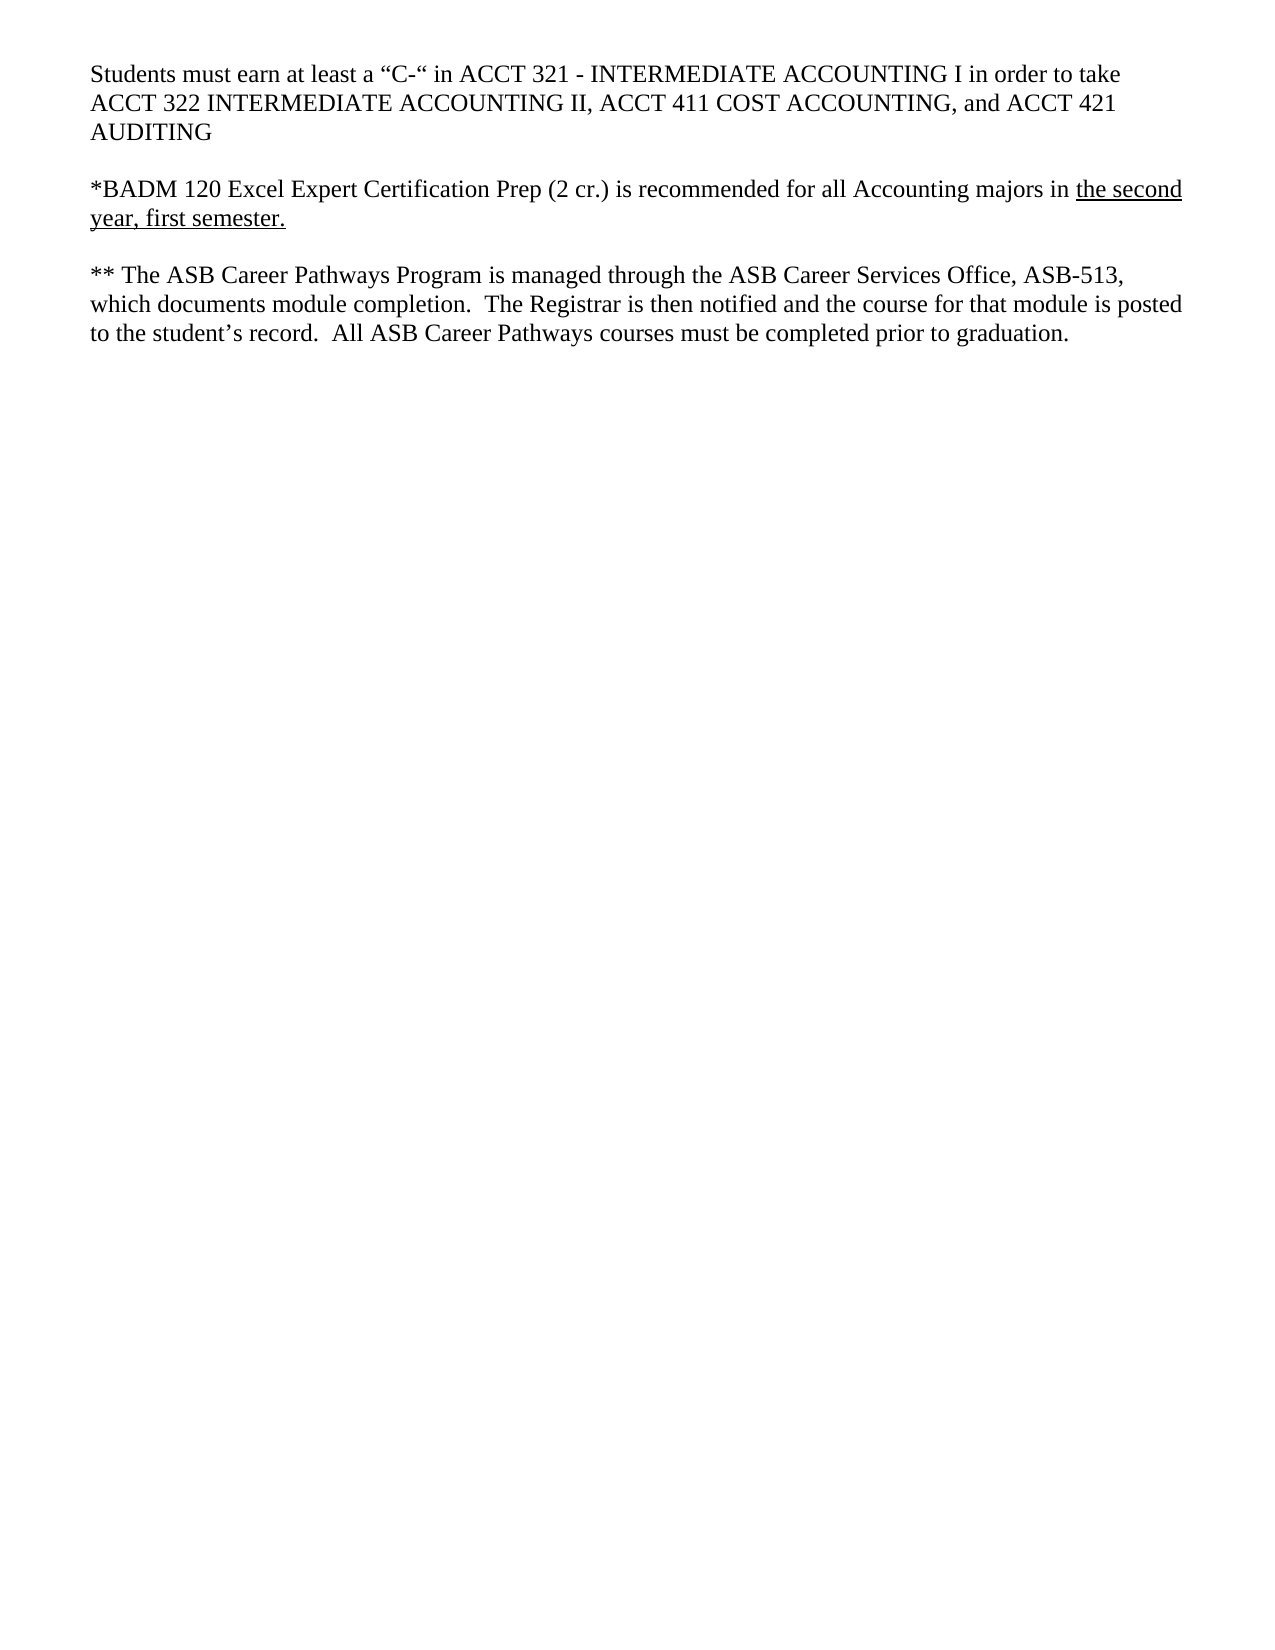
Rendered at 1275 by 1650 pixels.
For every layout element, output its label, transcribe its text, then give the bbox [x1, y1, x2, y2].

text Students must earn at least a “C-“ in ACCT 321 - INTERMEDIATE ACCOUNTING I in order to take ACCT 322 INTERMEDIATE ACCOUNTING II, ACCT 411 COST ACCOUNTING, and ACCT 421 AUDITING [90, 59, 1185, 145]
text *BADM 120 Excel Expert Certification Prep (2 cr.) is recommended for all Accounting majors in the second year, first semester. [90, 174, 1185, 232]
text ** The ASB Career Pathways Program is managed through the ASB Career Services Office, ASB-513, which documents module completion. The Registrar is then notified and the course for that module is posted to the student’s record. All ASB Career Pathways courses must be completed prior to graduation. [90, 260, 1185, 347]
